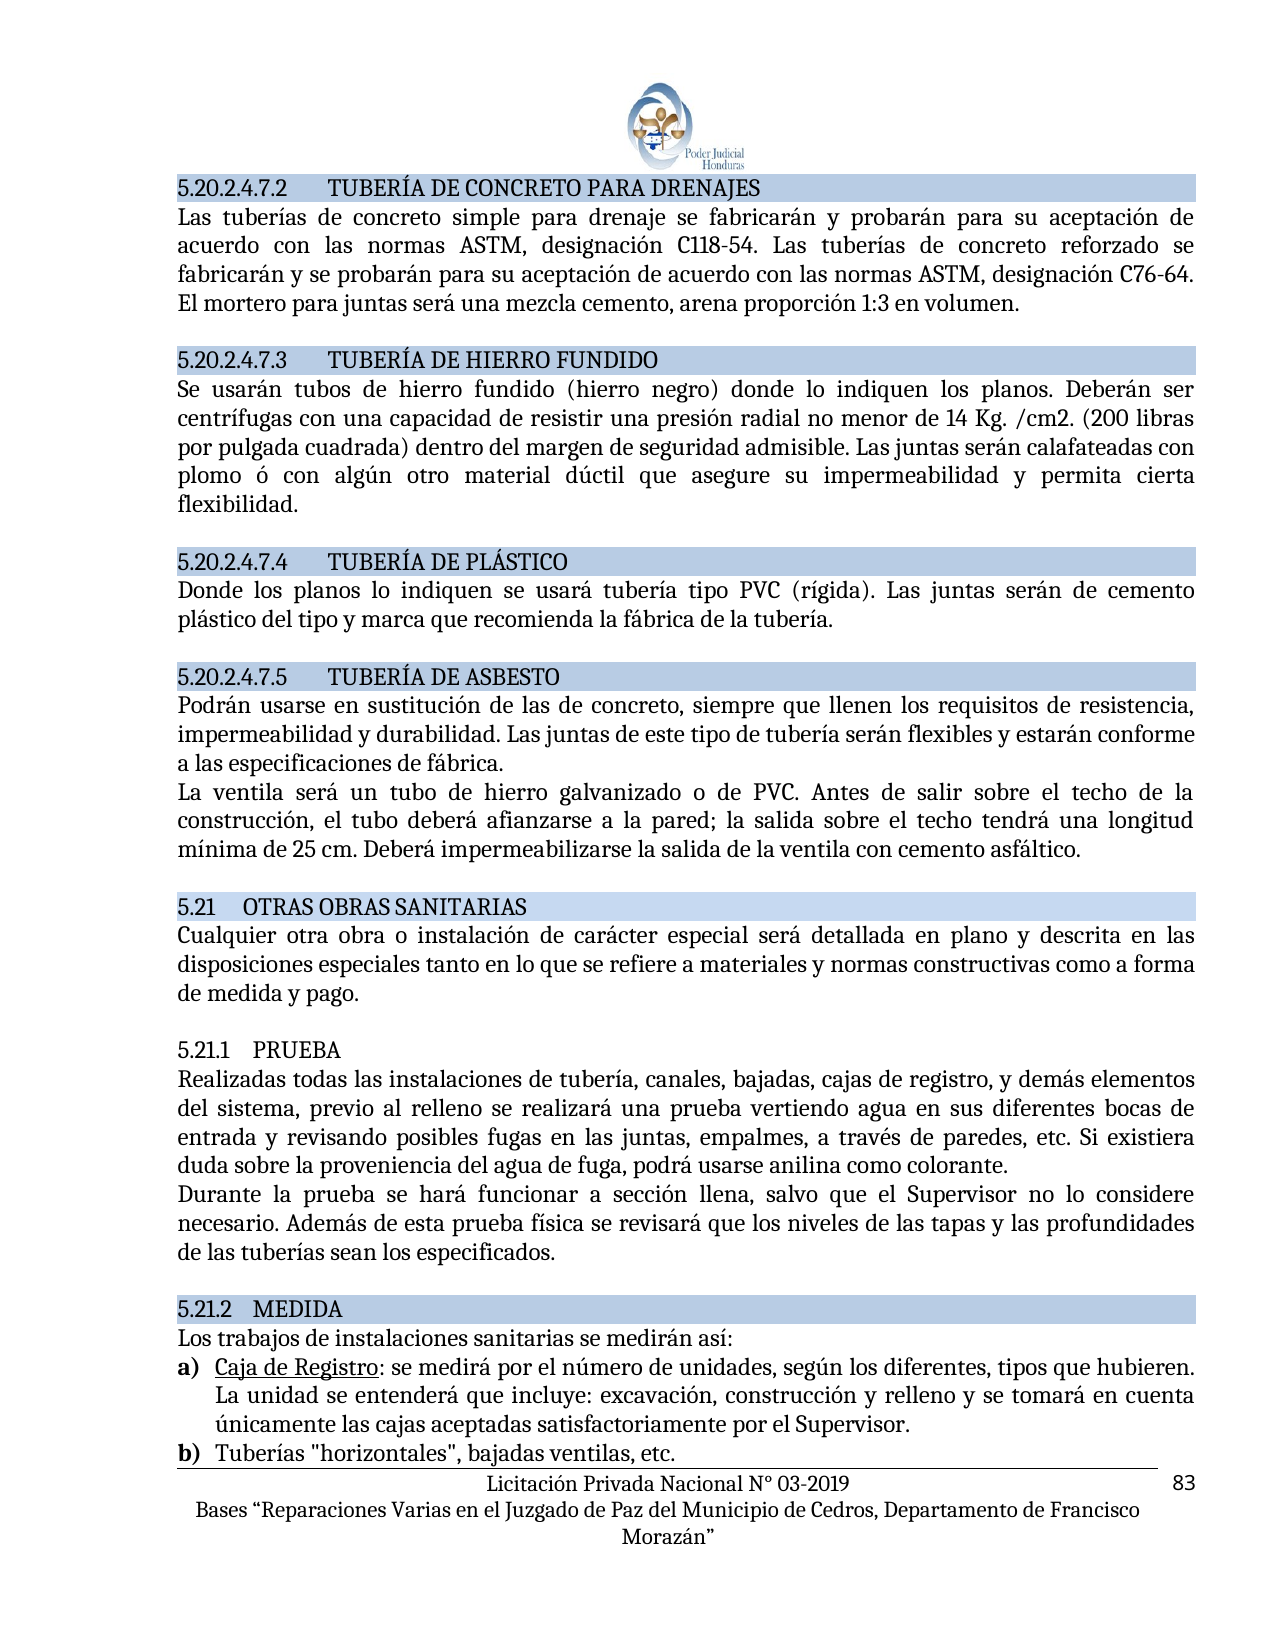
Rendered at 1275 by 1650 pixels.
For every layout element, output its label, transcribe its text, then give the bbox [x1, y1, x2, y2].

list Tuberías "horizontales", bajadas ventilas, etc. [177, 1439, 1196, 1467]
list Caja de Registro: se medirá por el número de unidades, según los diferentes, tipos que hubieren. La unidad se entenderá que incluye: excavación, construcción y relleno y se tomará en cuenta únicamente las cajas aceptadas satisfactoriamente por el Supervisor. [177, 1352, 1196, 1439]
text Donde los planos lo indiquen se usará tubería tipo PVC (rígida). Las juntas serán de cemento plástico del tipo y marca que recomienda la fábrica de la tubería. [177, 576, 1196, 634]
text Durante la prueba se hará funcionar a sección llena, salvo que el Supervisor no lo considere necesario. Además de esta prueba física se revisará que los niveles de las tapas y las profundidades de las tuberías sean los especificados. [177, 1180, 1196, 1266]
text Podrán usarse en sustitución de las de concreto, siempre que llenen los requisitos de resistencia, impermeabilidad y durabilidad. Las juntas de este tipo de tubería serán flexibles y estarán conforme a las especificaciones de fábrica. [177, 691, 1196, 777]
subtitle OTRAS OBRAS SANITARIAS [177, 892, 1196, 921]
subtitle TUBERÍA DE PLÁSTICO [177, 547, 1196, 576]
text Las tuberías de concreto simple para drenaje se fabricarán y probarán para su aceptación de acuerdo con las normas ASTM, designación C118-54. Las tuberías de concreto reforzado se fabricarán y se probarán para su aceptación de acuerdo con las normas ASTM, designación C76-64. El mortero para juntas será una mezcla cemento, arena proporción 1:3 en volumen. [177, 202, 1196, 317]
text Cualquier otra obra o instalación de carácter especial será detallada en plano y descrita en las disposiciones especiales tanto en lo que se refiere a materiales y normas constructivas como a forma de medida y pago. [177, 921, 1196, 1007]
subtitle PRUEBA [177, 1036, 1196, 1065]
subtitle MEDIDA [177, 1295, 1196, 1324]
subtitle TUBERÍA DE HIERRO FUNDIDO [177, 346, 1196, 375]
text Realizadas todas las instalaciones de tubería, canales, bajadas, cajas de registro, y demás elementos del sistema, previo al relleno se realizará una prueba vertiendo agua en sus diferentes bocas de entrada y revisando posibles fugas en las juntas, empalmes, a través de paredes, etc. Si existiera duda sobre la proveniencia del agua de fuga, podrá usarse anilina como colorante. [177, 1065, 1196, 1180]
text Se usarán tubos de hierro fundido (hierro negro) donde lo indiquen los planos. Deberán ser centrífugas con una capacidad de resistir una presión radial no menor de . /cm2. ( por pulgada cuadrada) dentro del margen de seguridad admisible. Las juntas serán calafateadas con plomo ó con algún otro material dúctil que asegure su impermeabilidad y permita cierta flexibilidad. [177, 375, 1196, 519]
subtitle TUBERÍA DE ASBESTO [177, 662, 1196, 691]
subtitle TUBERÍA DE CONCRETO PARA DRENAJES [177, 174, 1196, 202]
picture [621, 73, 752, 174]
text Los trabajos de instalaciones sanitarias se medirán así: [177, 1324, 1196, 1352]
text La ventila será un tubo de hierro galvanizado o de PVC. Antes de salir sobre el techo de la construcción, el tubo deberá afianzarse a la pared; la salida sobre el techo tendrá una longitud mínima de . Deberá impermeabilizarse la salida de la ventila con cemento asfáltico. [177, 777, 1196, 864]
